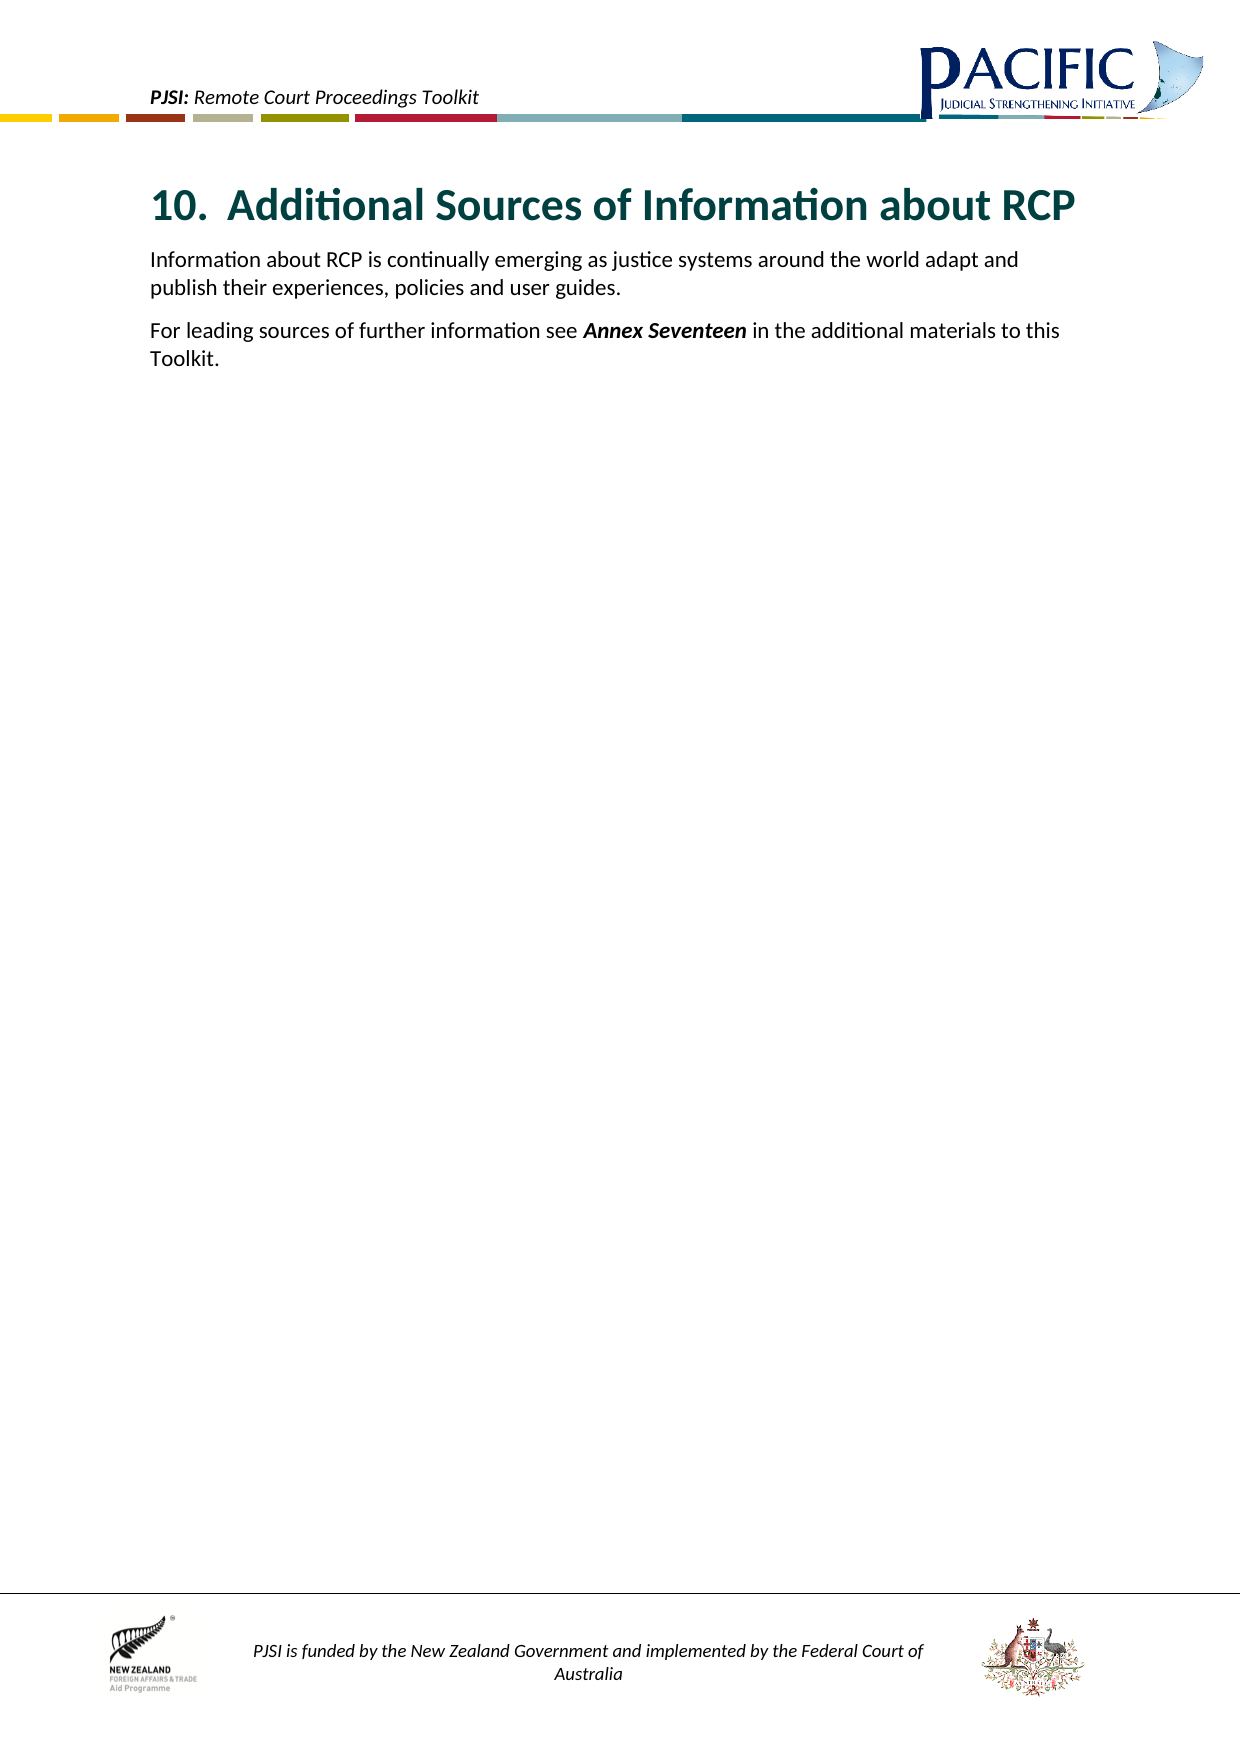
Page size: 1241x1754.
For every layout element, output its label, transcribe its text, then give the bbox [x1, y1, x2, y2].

picture [101, 1609, 204, 1699]
subtitle Additional Sources of Information about RCP [150, 176, 1090, 232]
text For leading sources of further information see Annex Seventeen in the additional materials to this Toolkit. [150, 316, 1090, 372]
text Information about RCP is continually emerging as justice systems around the world adapt and publish their experiences, policies and user guides. [150, 245, 1090, 301]
picture [977, 1615, 1089, 1698]
picture [0, 39, 1204, 122]
